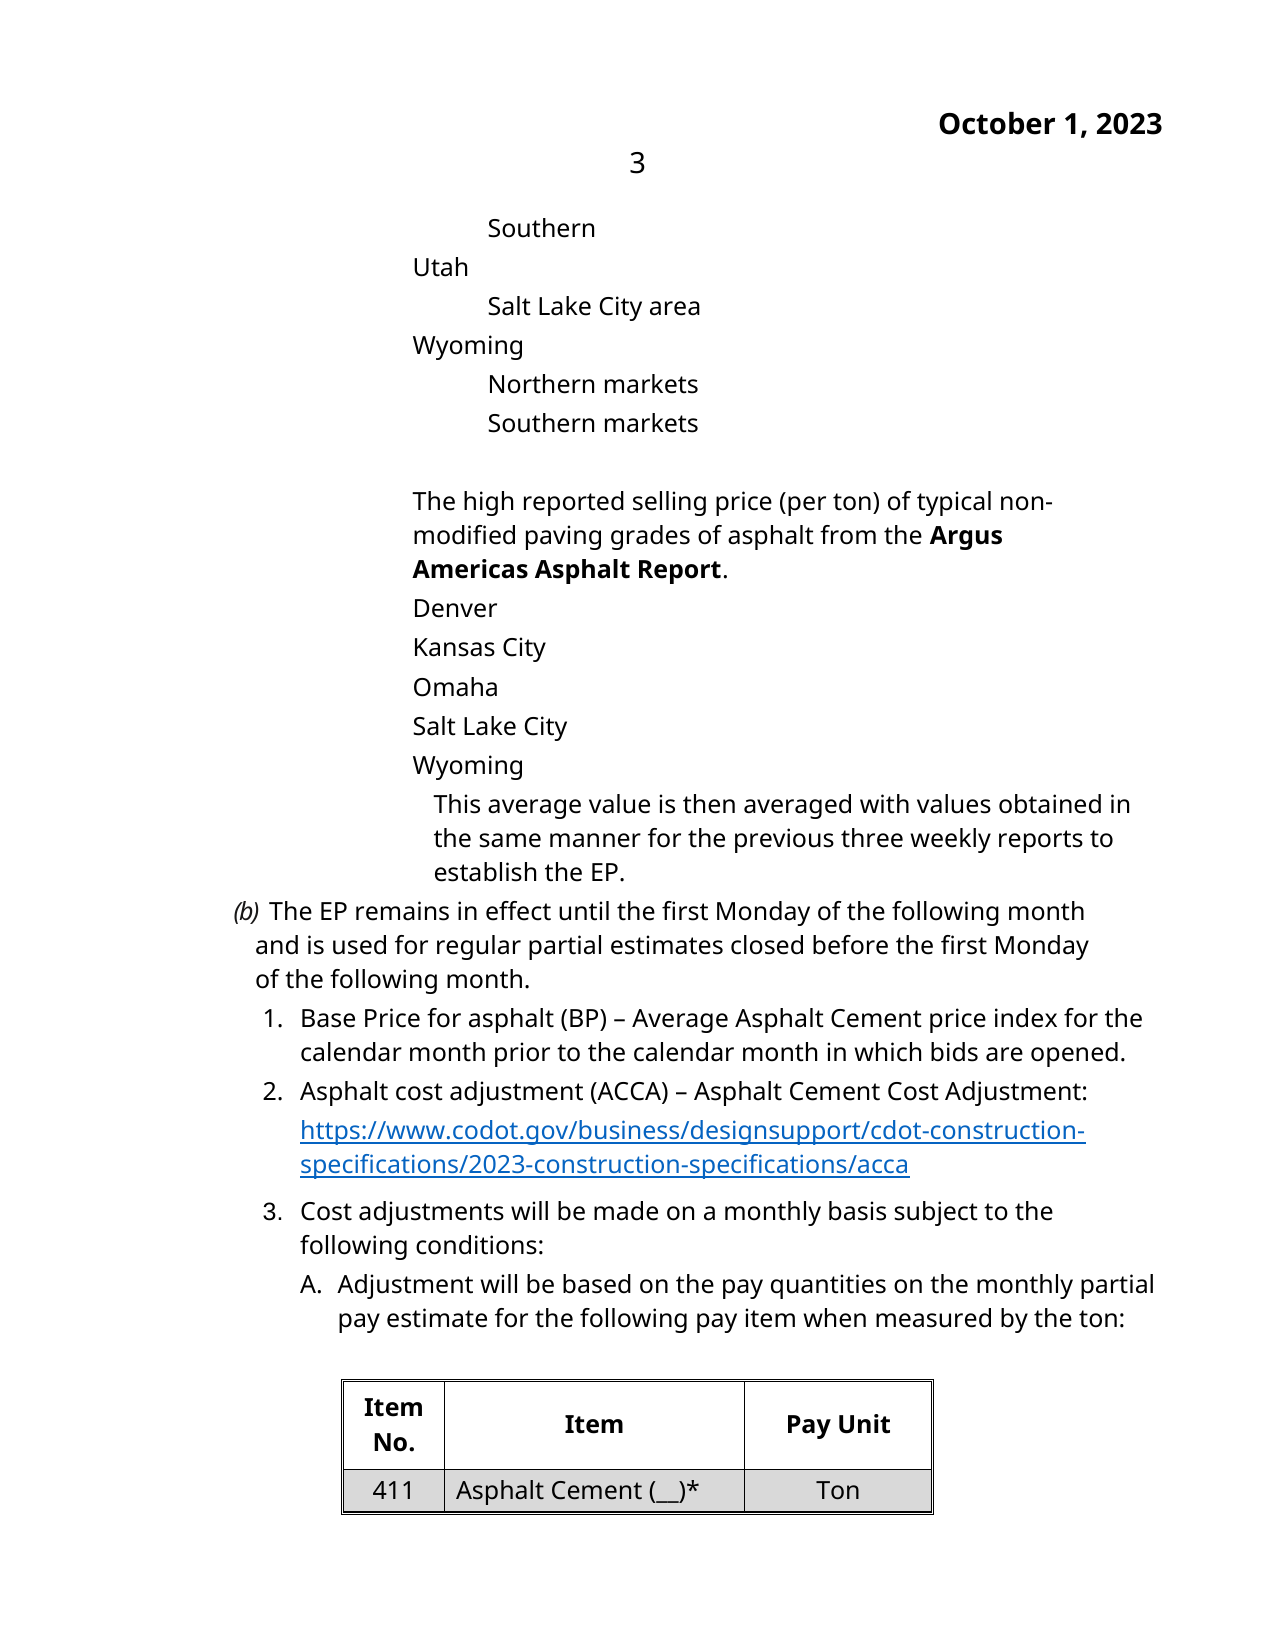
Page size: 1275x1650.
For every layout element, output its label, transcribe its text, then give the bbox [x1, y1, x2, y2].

text The high reported selling price (per ton) of typical non-modified paving grades of asphalt from the Argus Americas Asphalt Report. [412, 484, 1098, 586]
text Southern markets [433, 406, 893, 440]
text Salt Lake City area [456, 288, 893, 323]
text Northern markets [433, 367, 893, 401]
text Salt Lake City [311, 708, 830, 742]
text Utah [311, 249, 830, 283]
text This average value is then averaged with values obtained in the same manner for the previous three weekly reports to establish the EP. [358, 786, 1157, 888]
text Omaha [112, 669, 782, 703]
text Denver [344, 591, 830, 625]
table_header Item No. [344, 1382, 444, 1469]
table_cell 411 [344, 1470, 444, 1511]
list The EP remains in effect until the first Monday of the following month and is used for regular partial estimates closed before the first Monday of the following month. [233, 893, 1102, 996]
table_cell Ton [745, 1470, 931, 1511]
text https://www.codot.gov/business/designsupport/cdot-construction-specifications/2023-construction-specifications/acca [300, 1113, 1162, 1181]
table_header Pay Unit [745, 1382, 931, 1469]
table_cell Asphalt Cement (__)* [445, 1470, 744, 1511]
text Kansas City [112, 630, 782, 664]
text Southern [487, 210, 819, 244]
list Adjustment will be based on the pay quantities on the monthly partial pay estimate for the following pay item when measured by the ton: [300, 1267, 1162, 1335]
table_header Item [445, 1382, 744, 1469]
text Wyoming [358, 328, 893, 362]
list Base Price for asphalt (BP) – Average Asphalt Cement price index for the calendar month prior to the calendar month in which bids are opened. [262, 1001, 1151, 1069]
list Asphalt cost adjustment (ACCA) – Asphalt Cement Cost Adjustment: [262, 1074, 1116, 1108]
list Cost adjustments will be made on a monthly basis subject to the following conditions: [262, 1193, 1162, 1262]
text Wyoming [358, 747, 893, 781]
